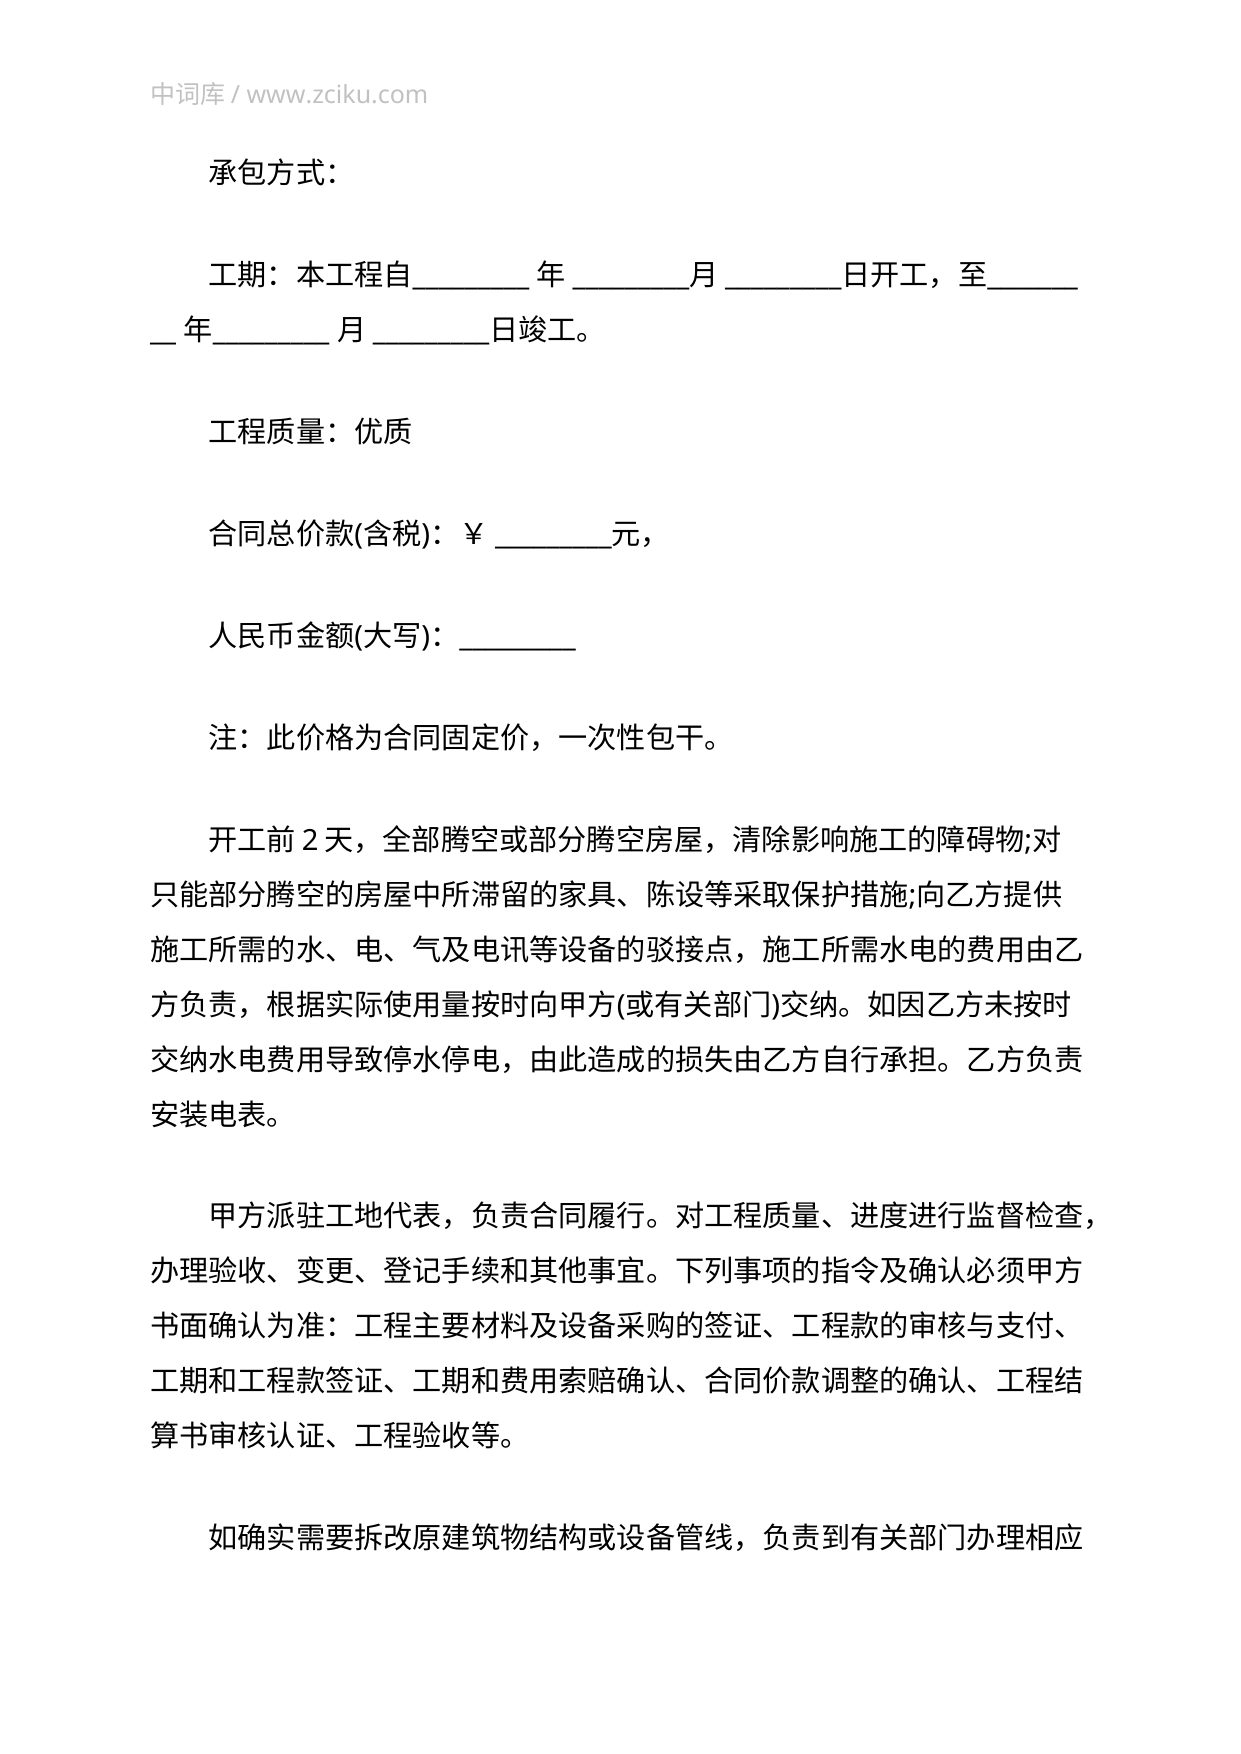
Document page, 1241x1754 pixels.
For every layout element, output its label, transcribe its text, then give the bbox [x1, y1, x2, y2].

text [150, 1514, 1090, 1556]
text 人民币金额(大写)：_________ [150, 612, 1090, 655]
text 工程质量：优质 [150, 409, 1090, 451]
text 开工前2天，全部腾空或部分腾空房屋，清除影响施工的障碍物;对只能部分腾空的房屋中所滞留的家具、陈设等采取保护措施;向乙方提供施工所需的水、电、气及电讯等设备的驳接点，施工所需水电的费用由乙方负责，根据实际使用量按时向甲方(或有关部门)交纳。如因乙方未按时交纳水电费用导致停水停电，由此造成的损失由乙方自行承担。乙方负责安装电表。 [150, 816, 1090, 1133]
text 合同总价款(含税)：￥ _________元， [150, 511, 1090, 553]
text 承包方式： [150, 150, 1090, 192]
text 注：此价格为合同固定价，一次性包干。 [150, 714, 1090, 757]
text 甲方派驻工地代表，负责合同履行。对工程质量、进度进行监督检查，办理验收、变更、登记手续和其他事宜。下列事项的指令及确认必须甲方书面确认为准：工程主要材料及设备采购的签证、工程款的审核与支付、工期和工程款签证、工期和费用索赔确认、合同价款调整的确认、工程结算书审核认证、工程验收等。 [150, 1193, 1090, 1455]
text 工期：本工程自_________ 年 _________月 _________日开工，至_________ 年_________ 月 _________日竣工。 [150, 252, 1090, 349]
